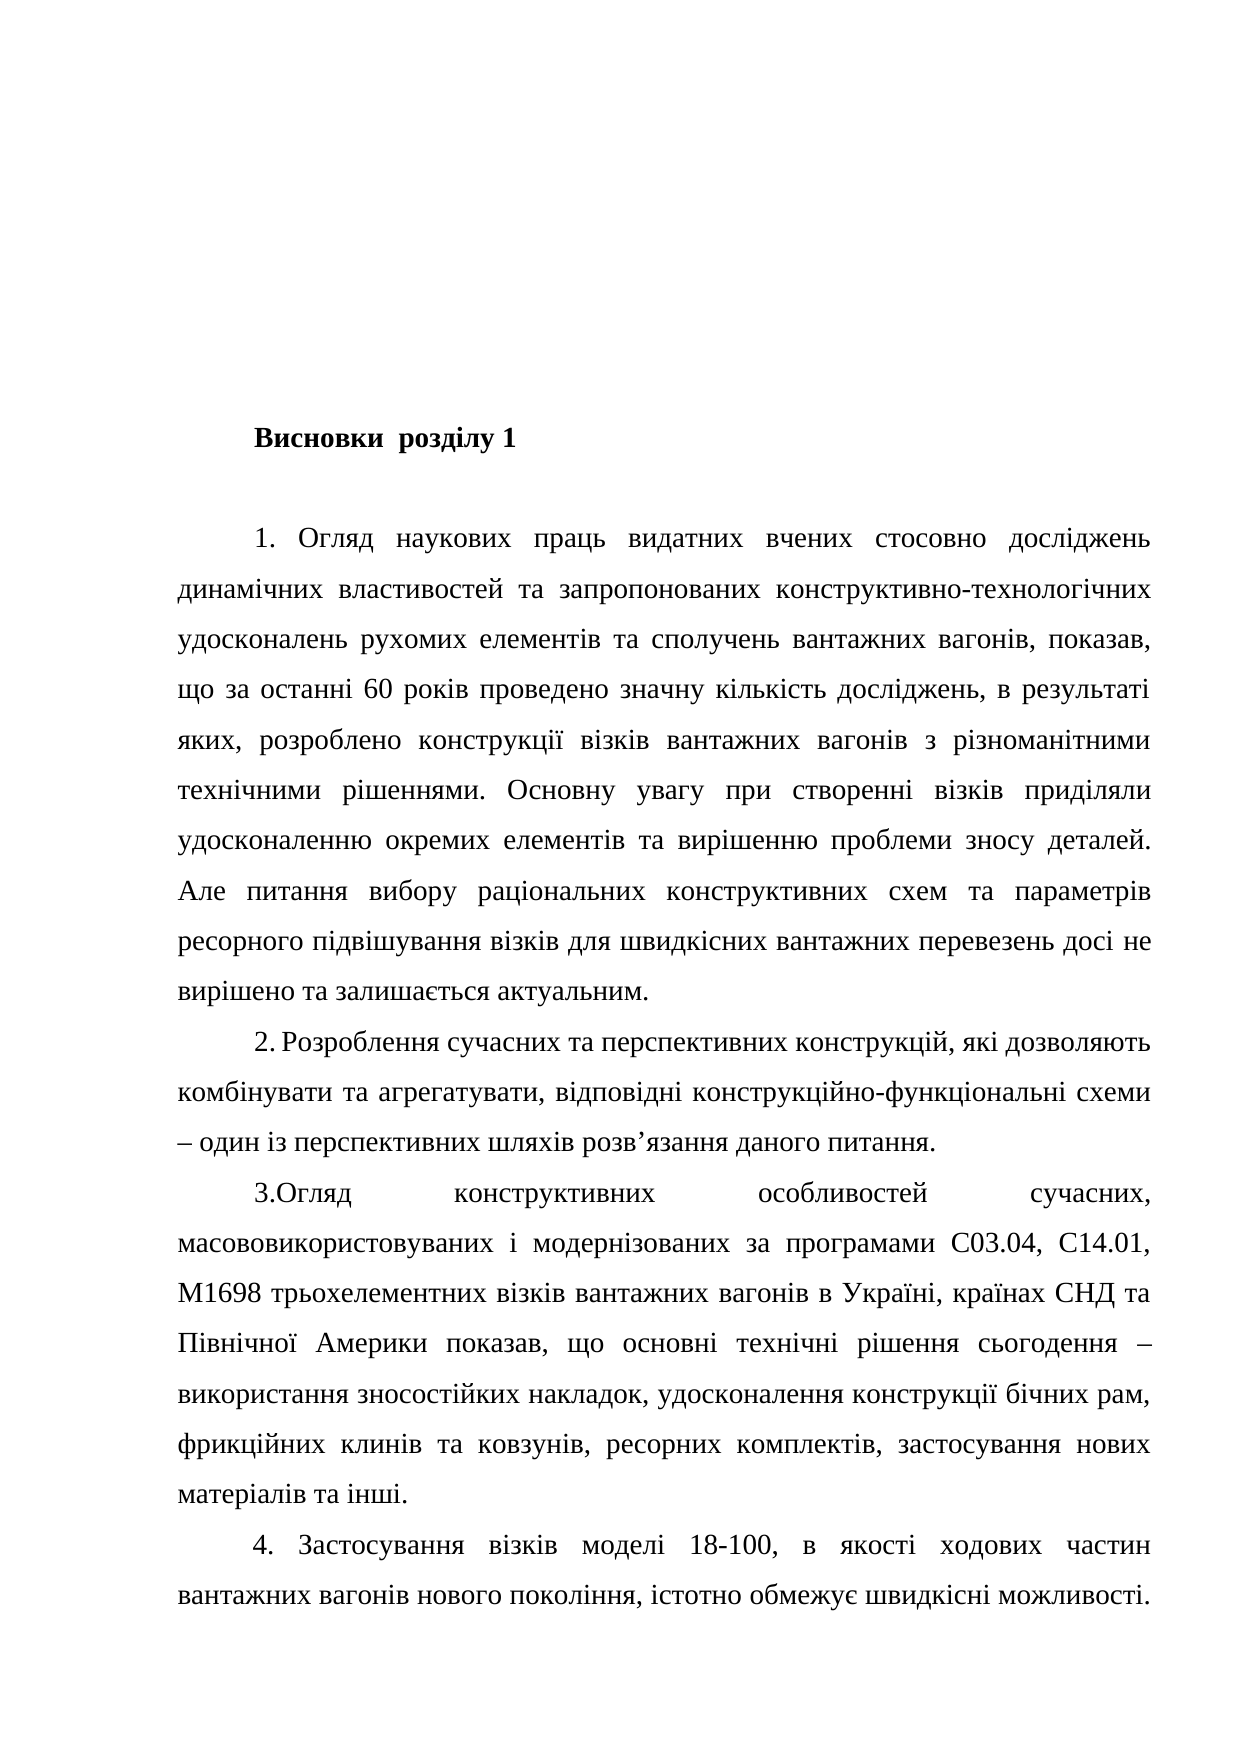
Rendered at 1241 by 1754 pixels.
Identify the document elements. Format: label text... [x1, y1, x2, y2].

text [177, 1527, 1152, 1611]
text 1. Огляд наукових праць видатних вчених стосовно досліджень динамічних властивостей та запропонованих конструктивно-технологічних удосконалень рухомих елементів та сполучень вантажних вагонів, показав, що за останні 60 років проведено значну кількість досліджень, в результаті яких, розроблено конструкції візків вантажних вагонів з різноманітними технічними рішеннями. Основну увагу при створенні візків приділяли удосконаленню окремих елементів та вирішенню проблеми зносу деталей. Але питання вибору раціональних конструктивних схем та параметрів ресорного підвішування візків для швидкісних вантажних перевезень досі не вирішено та залишається актуальним. [177, 521, 1152, 1007]
text 3.Огляд конструктивних особливостей сучасних, масововикористовуваних і модернізованих за програмами С03.04, С14.01, М1698 трьохелементних візків вантажних вагонів в Україні, країнах СНД та Північної Америки показав, що основні технічні рішення сьогодення – використання зносостійких накладок, удосконалення конструкції бічних рам, фрикційних клинів та ковзунів, ресорних комплектів, застосування нових матеріалів та інші. [177, 1175, 1152, 1510]
text 2. Розроблення сучасних та перспективних конструкцій, які дозволяють комбінувати та агрегатувати, відповідні конструкційно-функціональні схеми – один із перспективних шляхів розв’язання даного питання. [177, 1024, 1152, 1158]
text Висновки розділу 1 [177, 420, 1152, 453]
